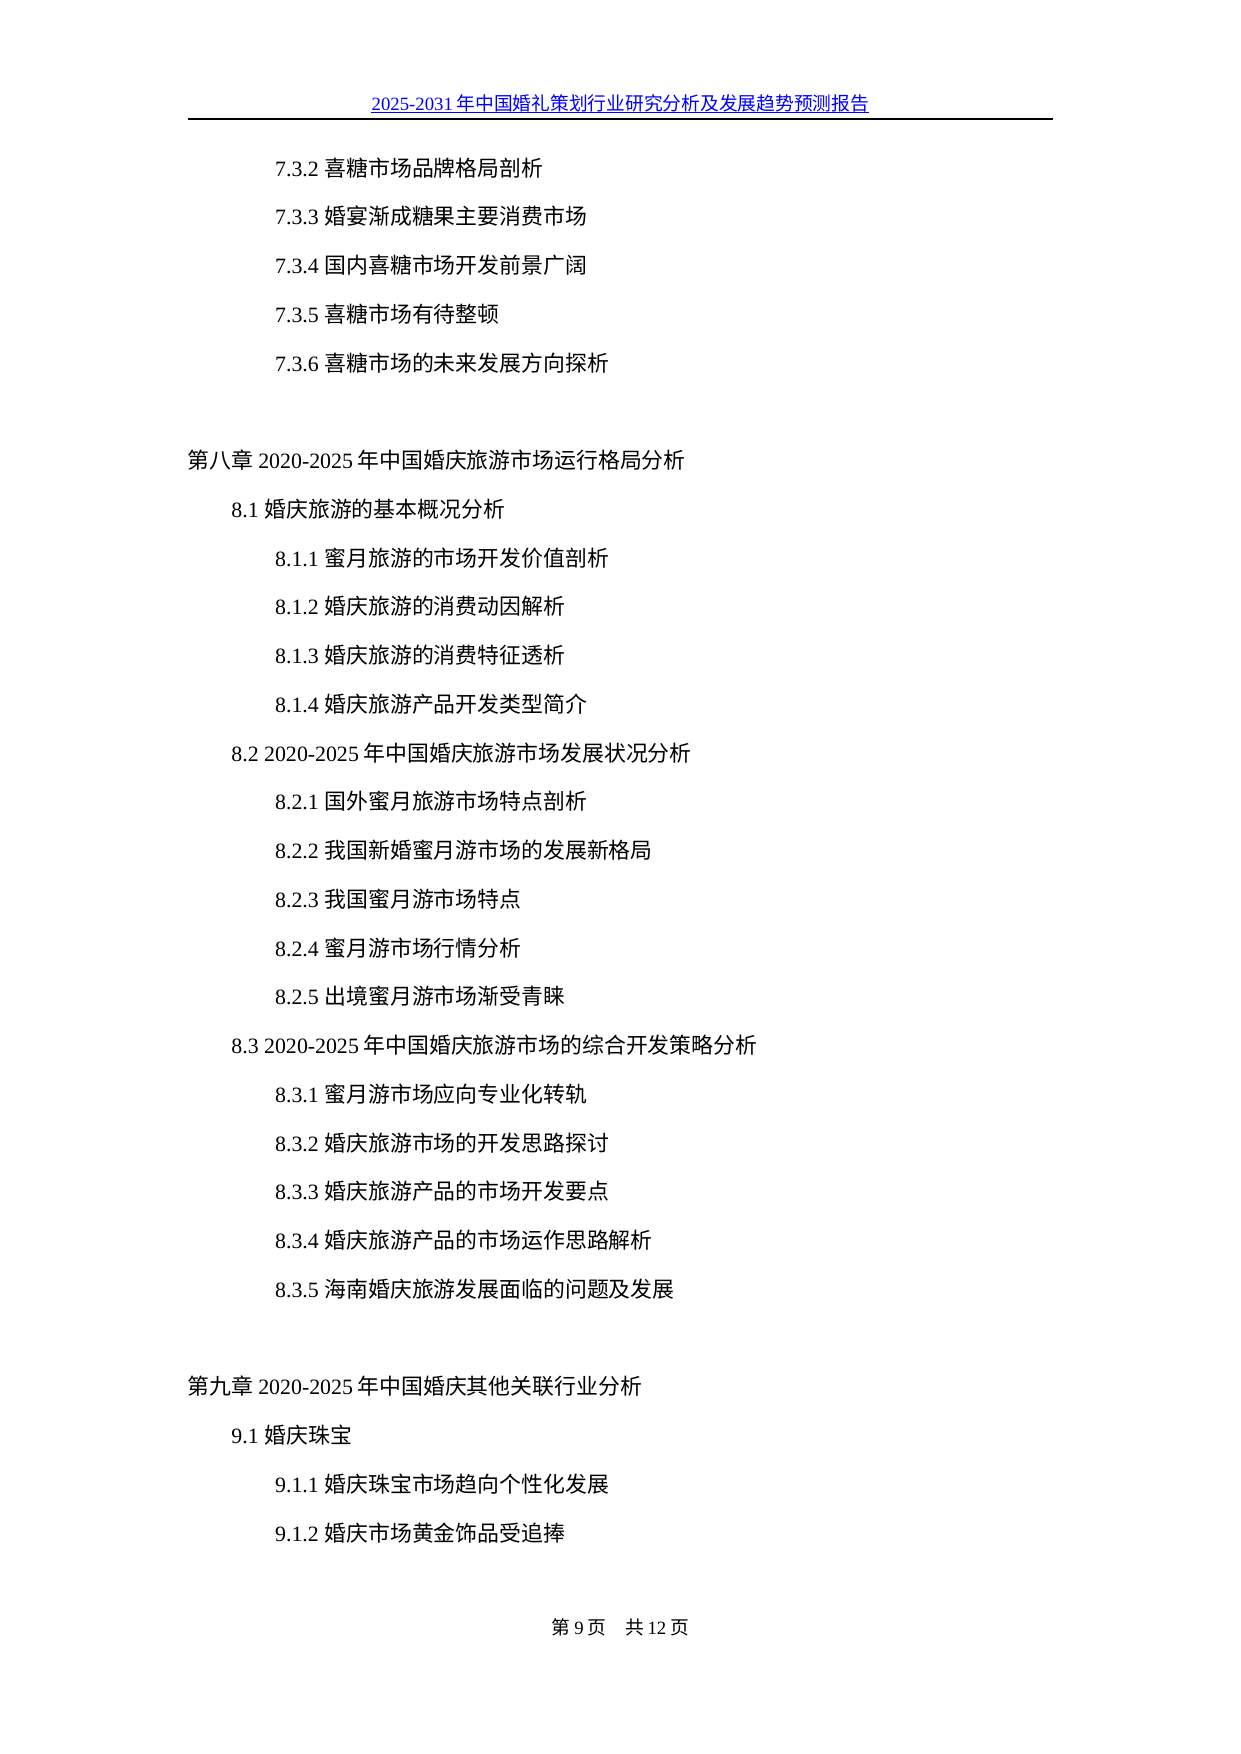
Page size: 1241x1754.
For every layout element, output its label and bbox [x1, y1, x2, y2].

text [187, 150, 1053, 1548]
